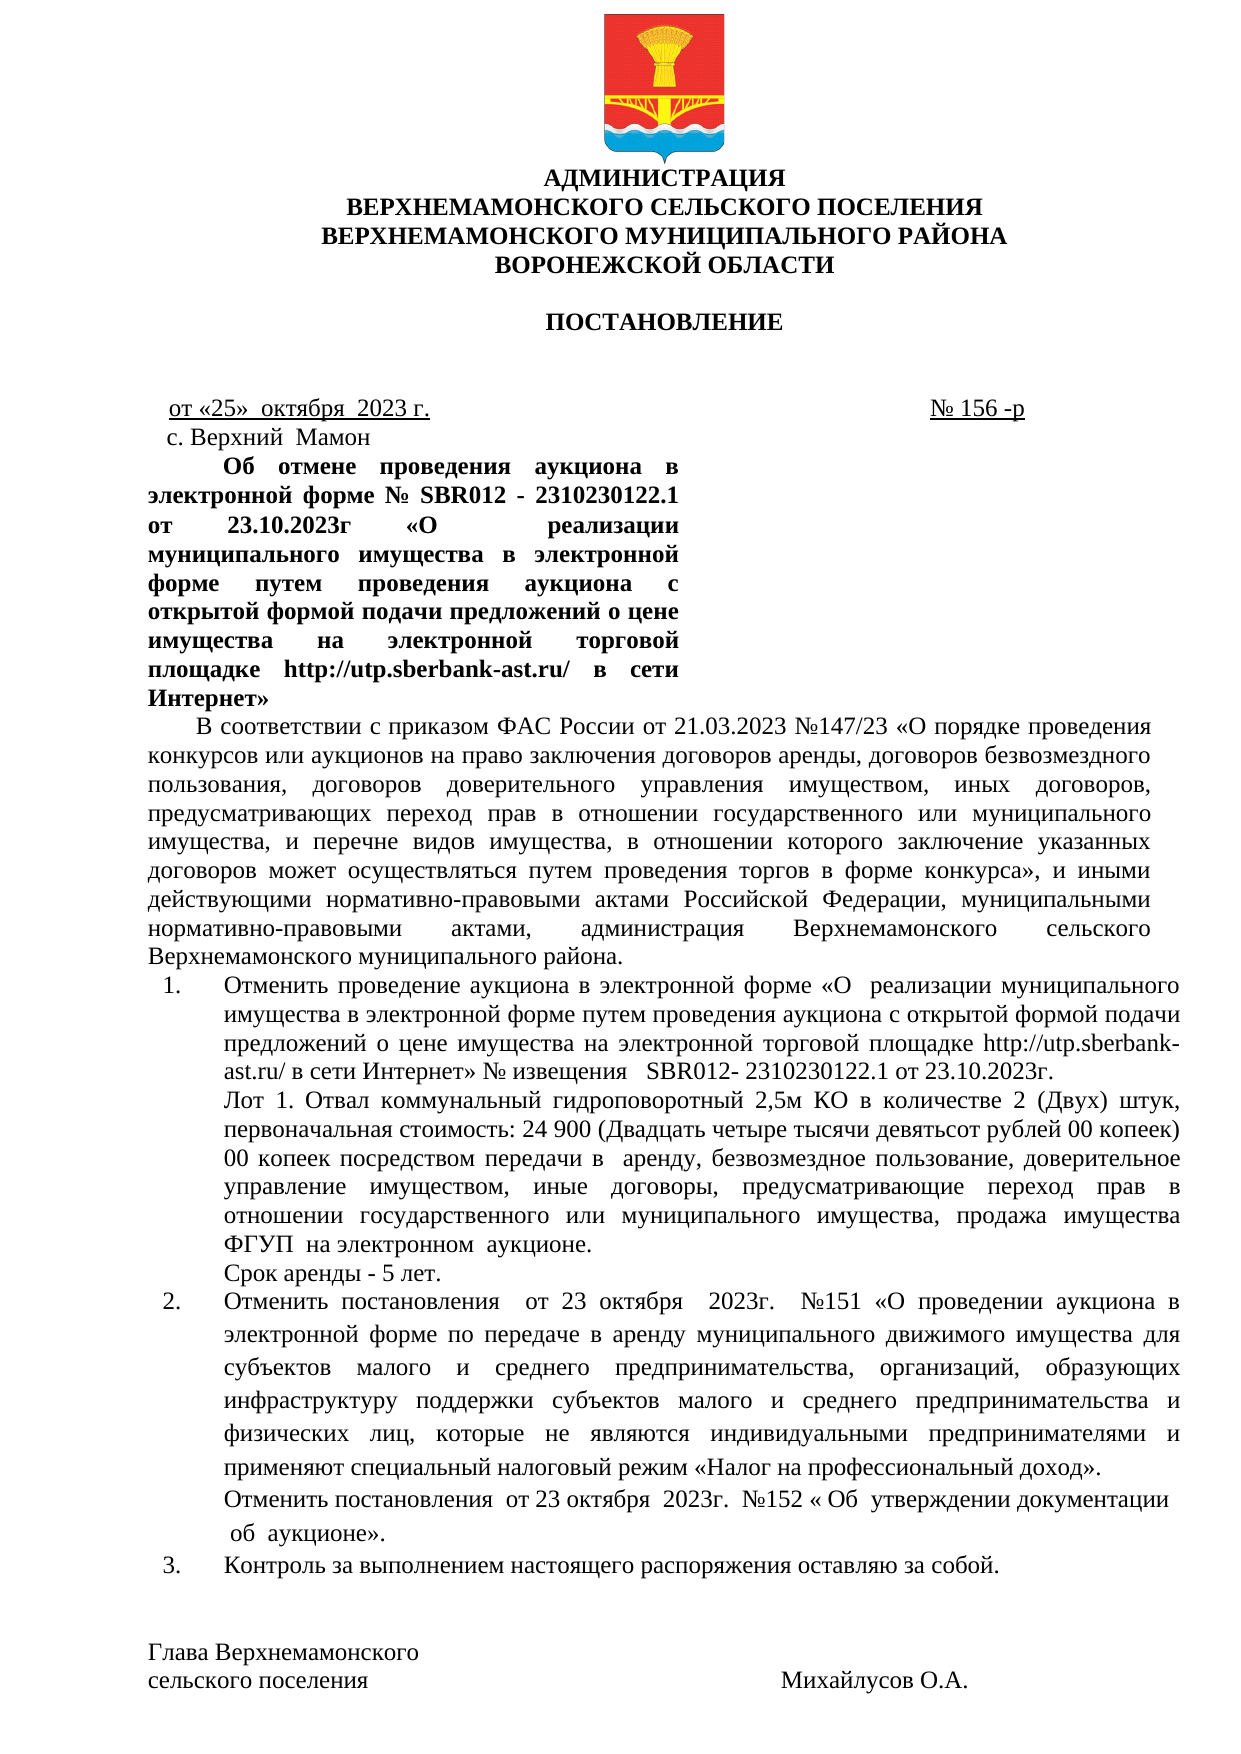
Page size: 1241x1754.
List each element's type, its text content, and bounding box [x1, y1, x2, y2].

text Об отмене проведения аукциона в электронной форме № SBR012 - 2310230122.1 от 23.10.2023г «О реализации муниципального имущества в электронной форме путем проведения аукциона с открытой формой подачи предложений о цене имущества на электронной торговой площадке http://utp.sberbank-ast.ru/ в сети Интернет» [148, 451, 679, 711]
text ПОСТАНОВЛЕНИЕ [148, 307, 1181, 336]
text сельского поселения Михайлусов О.А. [148, 1666, 1181, 1694]
list об аукционе». [223, 1518, 1181, 1546]
text ВОРОНЕЖСКОЙ ОБЛАСТИ [148, 250, 1181, 278]
text В соответствии с приказом ФАС России от 21.03.2023 №147/23 «О порядке проведения конкурсов или аукционов на право заключения договоров аренды, договоров безвозмездного пользования, договоров доверительного управления имуществом, иных договоров, предусматривающих переход прав в отношении государственного или муниципального имущества, и перечне видов имущества, в отношении которого заключение указанных договоров может осуществляться путем проведения торгов в форме конкурса», и иными действующими нормативно-правовыми актами Российской Федерации, муниципальными нормативно-правовыми актами, администрация Верхнемамонского сельского Верхнемамонского муниципального района. [148, 711, 1152, 970]
text ВЕРХНЕМАМОНСКОГО СЕЛЬСКОГО ПОСЕЛЕНИЯ [148, 192, 1181, 221]
list Отменить постановления от 23 октября 2023г. №151 «О проведении аукциона в электронной форме по передаче в аренду муниципального движимого имущества для субъектов малого и среднего предпринимательства, организаций, образующих инфраструктуру поддержки субъектов малого и среднего предпринимательства и физических лиц, которые не являются индивидуальными предпринимателями и применяют специальный налоговый режим «Налог на профессиональный доход». [162, 1286, 1181, 1480]
text от «25» октября 2023 г. № 156 -р [162, 393, 1181, 422]
list Контроль за выполнением настоящего распоряжения оставляю за собой. [162, 1551, 1181, 1579]
text Лот 1. Отвал коммунальный гидроповоротный 2,5м КО в количестве 2 (Двух) штук, первоначальная стоимость: 24 900 (Двадцать четыре тысячи девятьсот рублей 00 копеек) 00 копеек посредством передачи в аренду, безвозмездное пользование, доверительное управление имуществом, иные договоры, предусматривающие переход прав в отношении государственного или муниципального имущества, продажа имущества ФГУП на электронном аукционе. [223, 1085, 1181, 1258]
list Отменить постановления от 23 октября 2023г. №152 « Об утверждении документации [223, 1484, 1181, 1513]
list Отменить проведение аукциона в электронной форме «О реализации муниципального имущества в электронной форме путем проведения аукциона с открытой формой подачи предложений о цене имущества на электронной торговой площадке http://utp.sberbank-ast.ru/ в сети Интернет» № извещения SBR012- 2310230122.1 от 23.10.2023г. [162, 970, 1181, 1085]
picture [604, 14, 725, 134]
text АДМИНИСТРАЦИЯ [148, 163, 1181, 192]
picture [604, 142, 725, 164]
text Срок аренды - 5 лет. [223, 1258, 1181, 1286]
text Глава Верхнемамонского [148, 1637, 1181, 1666]
text ВЕРХНЕМАМОНСКОГО МУНИЦИПАЛЬНОГО РАЙОНА [148, 221, 1181, 250]
text с. Верхний Мамон [148, 422, 1181, 451]
